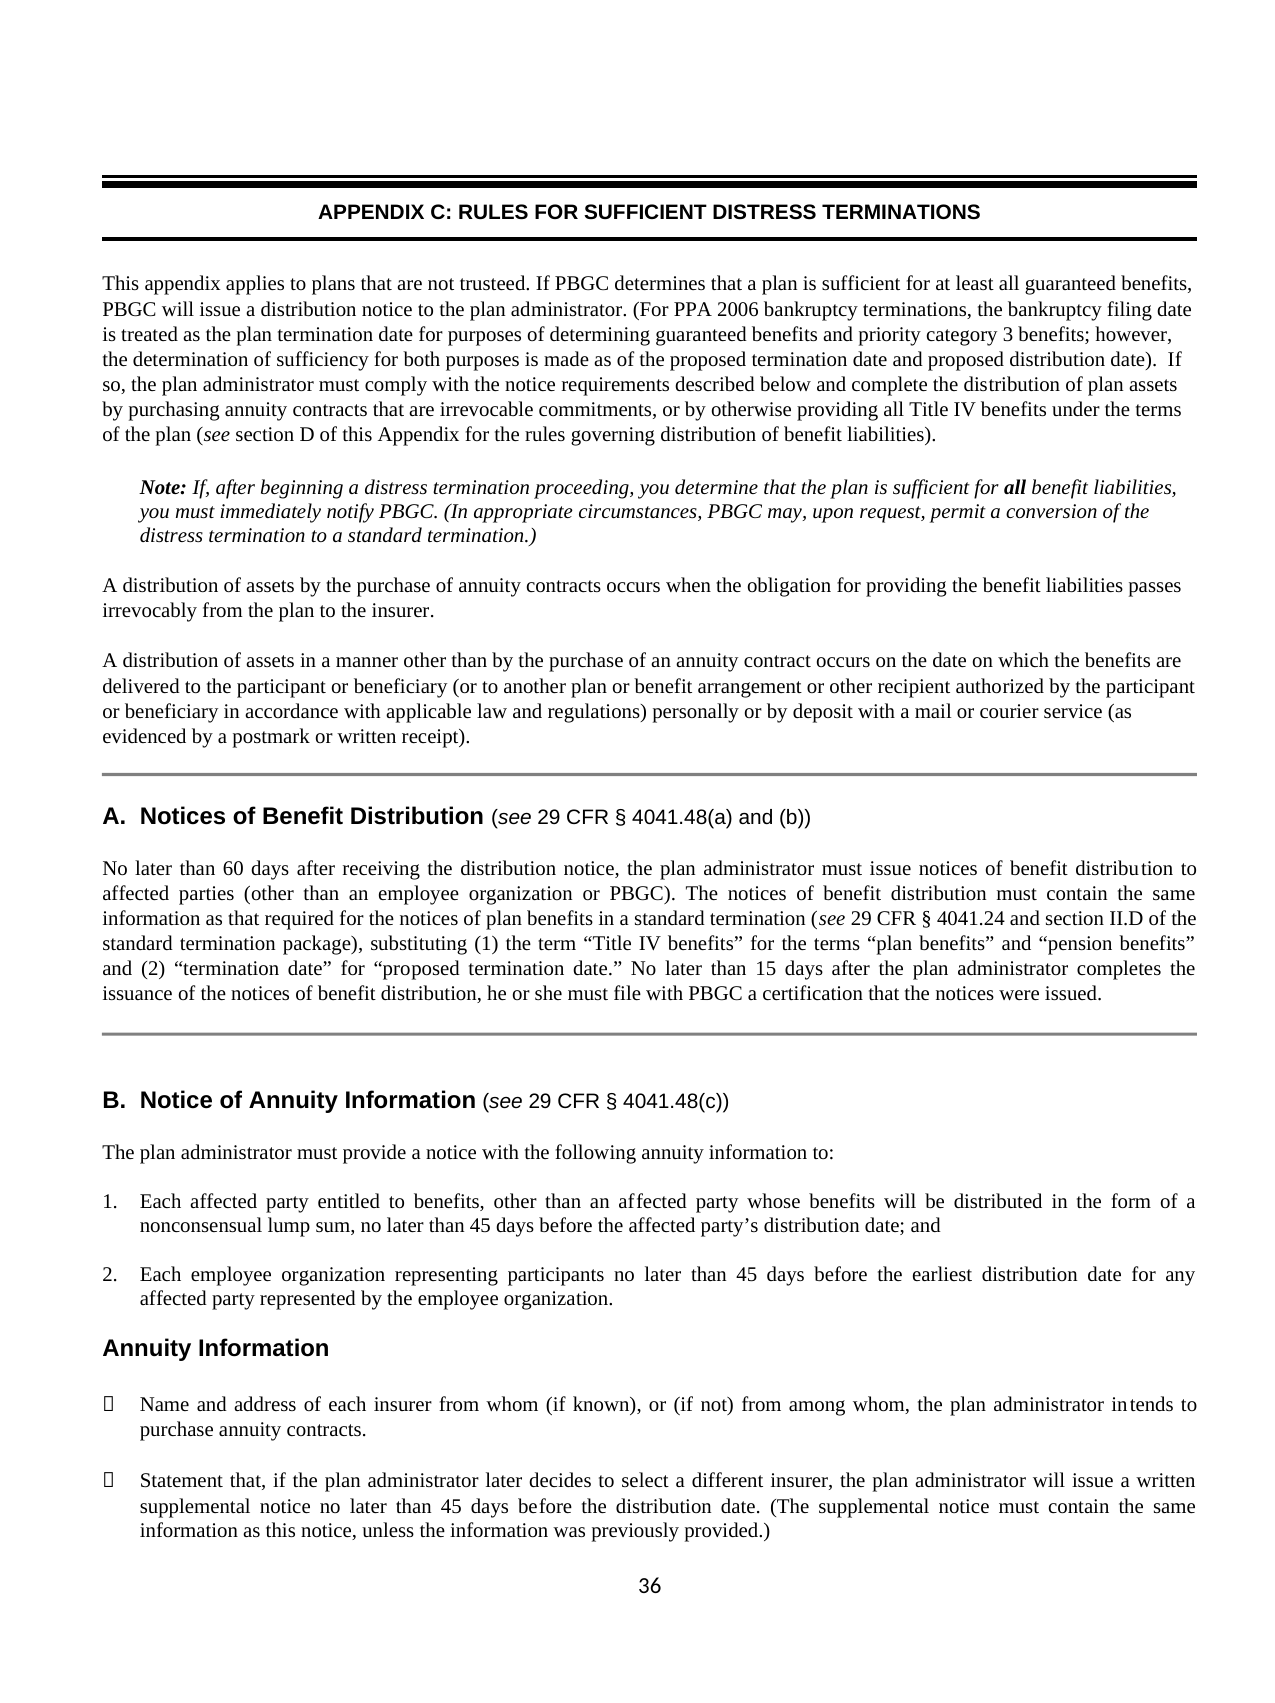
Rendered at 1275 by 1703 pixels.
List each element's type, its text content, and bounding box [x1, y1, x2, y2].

text A distribution of assets by the purchase of annuity contracts occurs when the obligation for providing the benefit liabilities passes irrevocably from the plan to the insurer. [102, 572, 1197, 622]
text 1. Each affected party entitled to benefits, other than an affected party whose benefits will be distributed in the form of a nonconsensual lump sum, no later than 45 days before the affected party’s distribution date; and [102, 1189, 1197, 1237]
text APPENDIX C: RULES FOR SUFFICIENT DISTRESS TERMINATIONS [102, 188, 1197, 237]
text 2. Each employee organization representing participants no later than 45 days before the earliest distribution date for any affected party represented by the employee organization. [102, 1262, 1197, 1310]
text B. Notice of Annuity Information (see 29 CFR § 4041.48(c)) [102, 1086, 1197, 1114]
text No later than 60 days after receiving the distribution notice, the plan administrator must issue notices of benefit distribution to affected parties (other than an employee organization or PBGC). The notices of benefit distribution must contain the same information as that required for the notices of plan benefits in a standard termination (see 29 CFR § 4041.24 and section II.D of the standard termination package), substituting (1) the term “Title IV benefits” for the terms “plan benefits” and “pension benefits” and (2) “termination date” for “proposed termination date.” No later than 15 days after the plan administrator completes the issuance of the notices of benefit distribution, he or she must file with PBGC a certification that the notices were issued. [102, 854, 1197, 1005]
text  Statement that, if the plan administrator later decides to select a different insurer, the plan administrator will issue a written supplemental notice no later than 45 days before the distribution date. (The supplemental notice must contain the same information as this notice, unless the information was previously provided.) [102, 1466, 1197, 1542]
text Note: If, after beginning a distress termination proceeding, you determine that the plan is sufficient for all benefit liabilities, you must immediately notify PBGC. (In appropriate circumstances, PBGC may, upon request, permit a conversion of the distress termination to a standard termination.) [139, 475, 1197, 547]
text Annuity Information [102, 1334, 1197, 1361]
text A. Notices of Benefit Distribution (see 29 CFR § 4041.48(a) and (b)) [102, 802, 1197, 829]
text This appendix applies to plans that are not trusteed. If PBGC determines that a plan is sufficient for at least all guaranteed benefits, PBGC will issue a distribution notice to the plan administrator. (For PPA 2006 bankruptcy terminations, the bankruptcy filing date is treated as the plan termination date for purposes of determining guaranteed benefits and priority category 3 benefits; however, the determination of sufficiency for both purposes is made as of the proposed termination date and proposed distribution date). If so, the plan administrator must comply with the notice requirements described below and complete the distribution of plan assets by purchasing annuity contracts that are irrevocable commitments, or by otherwise providing all Title IV benefits under the terms of the plan (see section D of this Appendix for the rules governing distribution of benefit liabilities). [102, 270, 1197, 446]
text  Name and address of each insurer from whom (if known), or (if not) from among whom, the plan administrator intends to purchase annuity contracts. [102, 1389, 1197, 1441]
text The plan administrator must provide a notice with the following annuity information to: [102, 1139, 1197, 1164]
text A distribution of assets in a manner other than by the purchase of an annuity contract occurs on the date on which the benefits are delivered to the participant or beneficiary (or to another plan or benefit arrangement or other recipient authorized by the participant or beneficiary in accordance with applicable law and regulations) personally or by deposit with a mail or courier service (as evidenced by a postmark or written receipt). [102, 647, 1197, 748]
